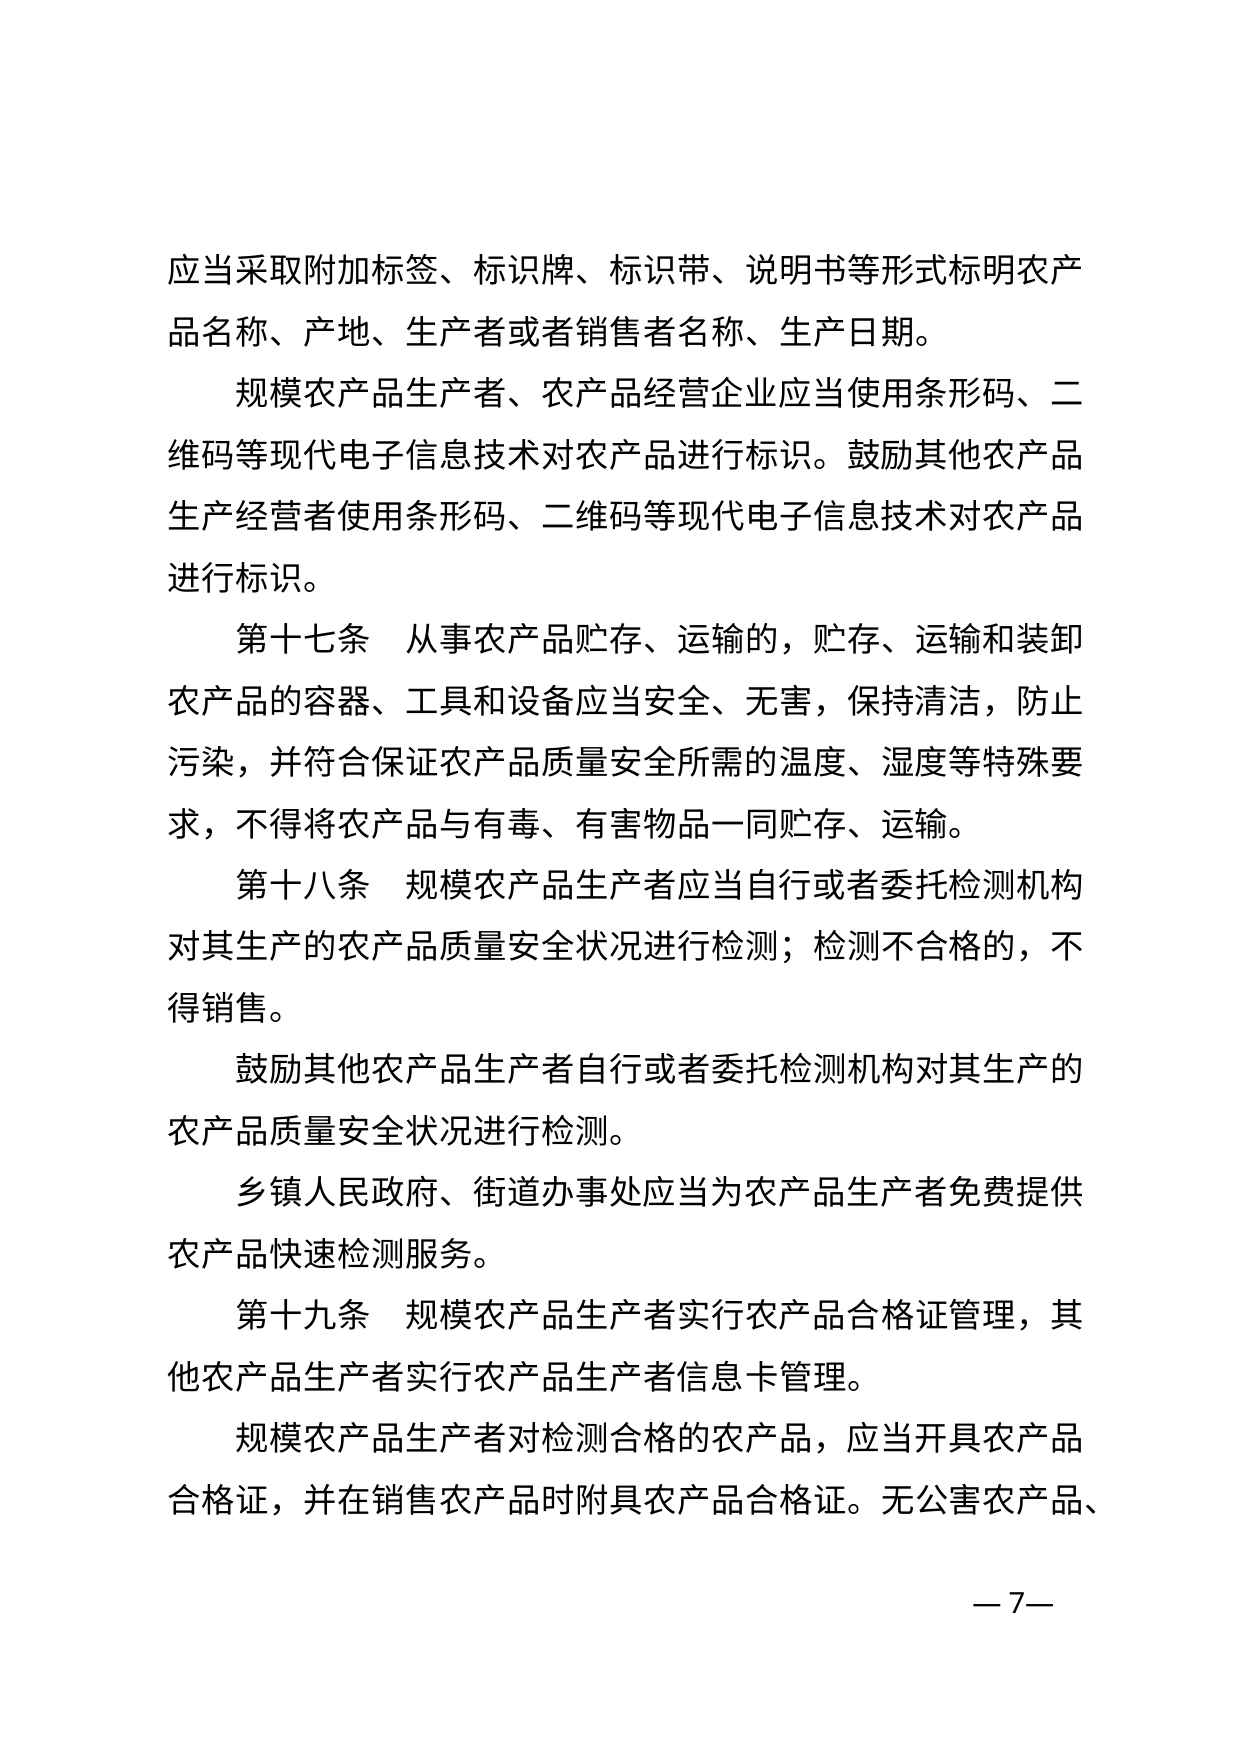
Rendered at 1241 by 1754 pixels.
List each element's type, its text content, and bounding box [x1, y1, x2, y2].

text 规模农产品生产者、农产品经营企业应当使用条形码、二维码等现代电子信息技术对农产品进行标识。鼓励其他农产品生产经营者使用条形码、二维码等现代电子信息技术对农产品进行标识。 [168, 361, 1084, 606]
text 第十八条 规模农产品生产者应当自行或者委托检测机构对其生产的农产品质量安全状况进行检测；检测不合格的，不得销售。 [168, 852, 1084, 1037]
text 乡镇人民政府、街道办事处应当为农产品生产者免费提供农产品快速检测服务。 [168, 1159, 1084, 1282]
text 第十九条 规模农产品生产者实行农产品合格证管理，其他农产品生产者实行农产品生产者信息卡管理。 [168, 1282, 1084, 1405]
text 鼓励其他农产品生产者自行或者委托检测机构对其生产的农产品质量安全状况进行检测。 [168, 1037, 1084, 1159]
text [168, 1405, 1084, 1528]
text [168, 238, 1084, 361]
text 第十七条 从事农产品贮存、运输的，贮存、运输和装卸农产品的容器、工具和设备应当安全、无害，保持清洁，防止污染，并符合保证农产品质量安全所需的温度、湿度等特殊要求，不得将农产品与有毒、有害物品一同贮存、运输。 [168, 606, 1084, 852]
